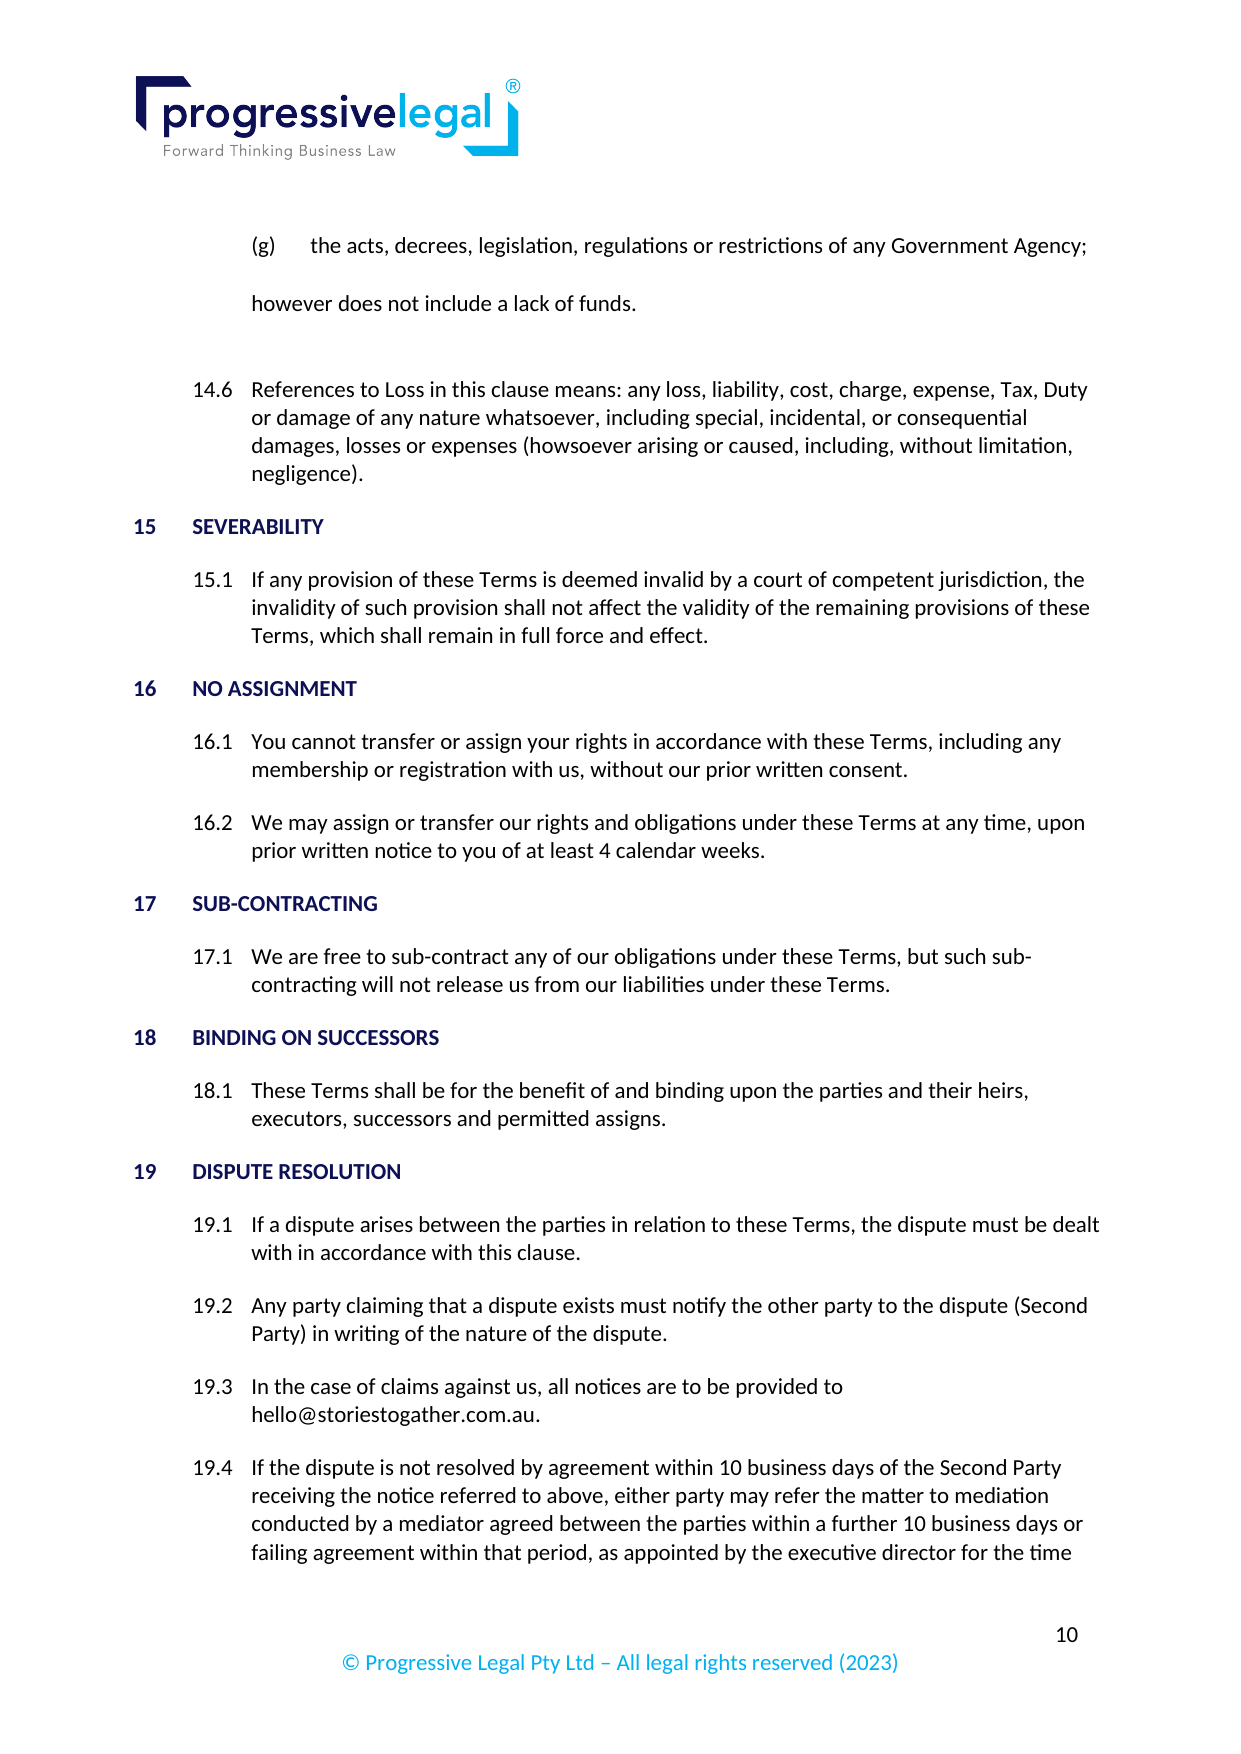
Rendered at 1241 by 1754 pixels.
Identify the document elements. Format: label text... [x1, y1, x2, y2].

list NO ASSIGNMENT [133, 674, 1107, 702]
picture [132, 59, 524, 174]
list DISPUTE RESOLUTION [133, 1157, 1107, 1185]
list however does not include a lack of funds. [251, 289, 1107, 318]
list If a dispute arises between the parties in relation to these Terms, the dispute must be dealt with in accordance with this clause. [192, 1210, 1107, 1266]
picture [345, 1654, 357, 1658]
list the acts, decrees, legislation, regulations or restrictions of any Government Agency; [251, 231, 1107, 259]
list These Terms shall be for the benefit of and binding upon the parties and their heirs, executors, successors and permitted assigns. [192, 1076, 1107, 1132]
list We may assign or transfer our rights and obligations under these Terms at any time, upon prior written notice to you of at least 4 calendar weeks. [192, 808, 1107, 864]
list We are free to sub-contract any of our obligations under these Terms, but such sub-contracting will not release us from our liabilities under these Terms. [192, 942, 1107, 998]
list You cannot transfer or assign your rights in accordance with these Terms, including any membership or registration with us, without our prior written consent. [192, 727, 1107, 783]
list Any party claiming that a dispute exists must notify the other party to the dispute (Second Party) in writing of the nature of the dispute. [192, 1291, 1107, 1347]
list In the case of claims against us, all notices are to be provided to hello@storiestogather.com.au. [192, 1372, 1107, 1428]
list SUB-CONTRACTING [133, 889, 1107, 917]
list If any provision of these Terms is deemed invalid by a court of competent jurisdiction, the invalidity of such provision shall not affect the validity of the remaining provisions of these Terms, which shall remain in full force and effect. [192, 565, 1107, 649]
list References to Loss in this clause means: any loss, liability, cost, charge, expense, Tax, Duty or damage of any nature whatsoever, including special, incidental, or consequential damages, losses or expenses (howsoever arising or caused, including, without limitation, negligence). [192, 375, 1107, 487]
list SEVERABILITY [133, 512, 1107, 540]
list BINDING ON SUCCESSORS [133, 1023, 1107, 1051]
